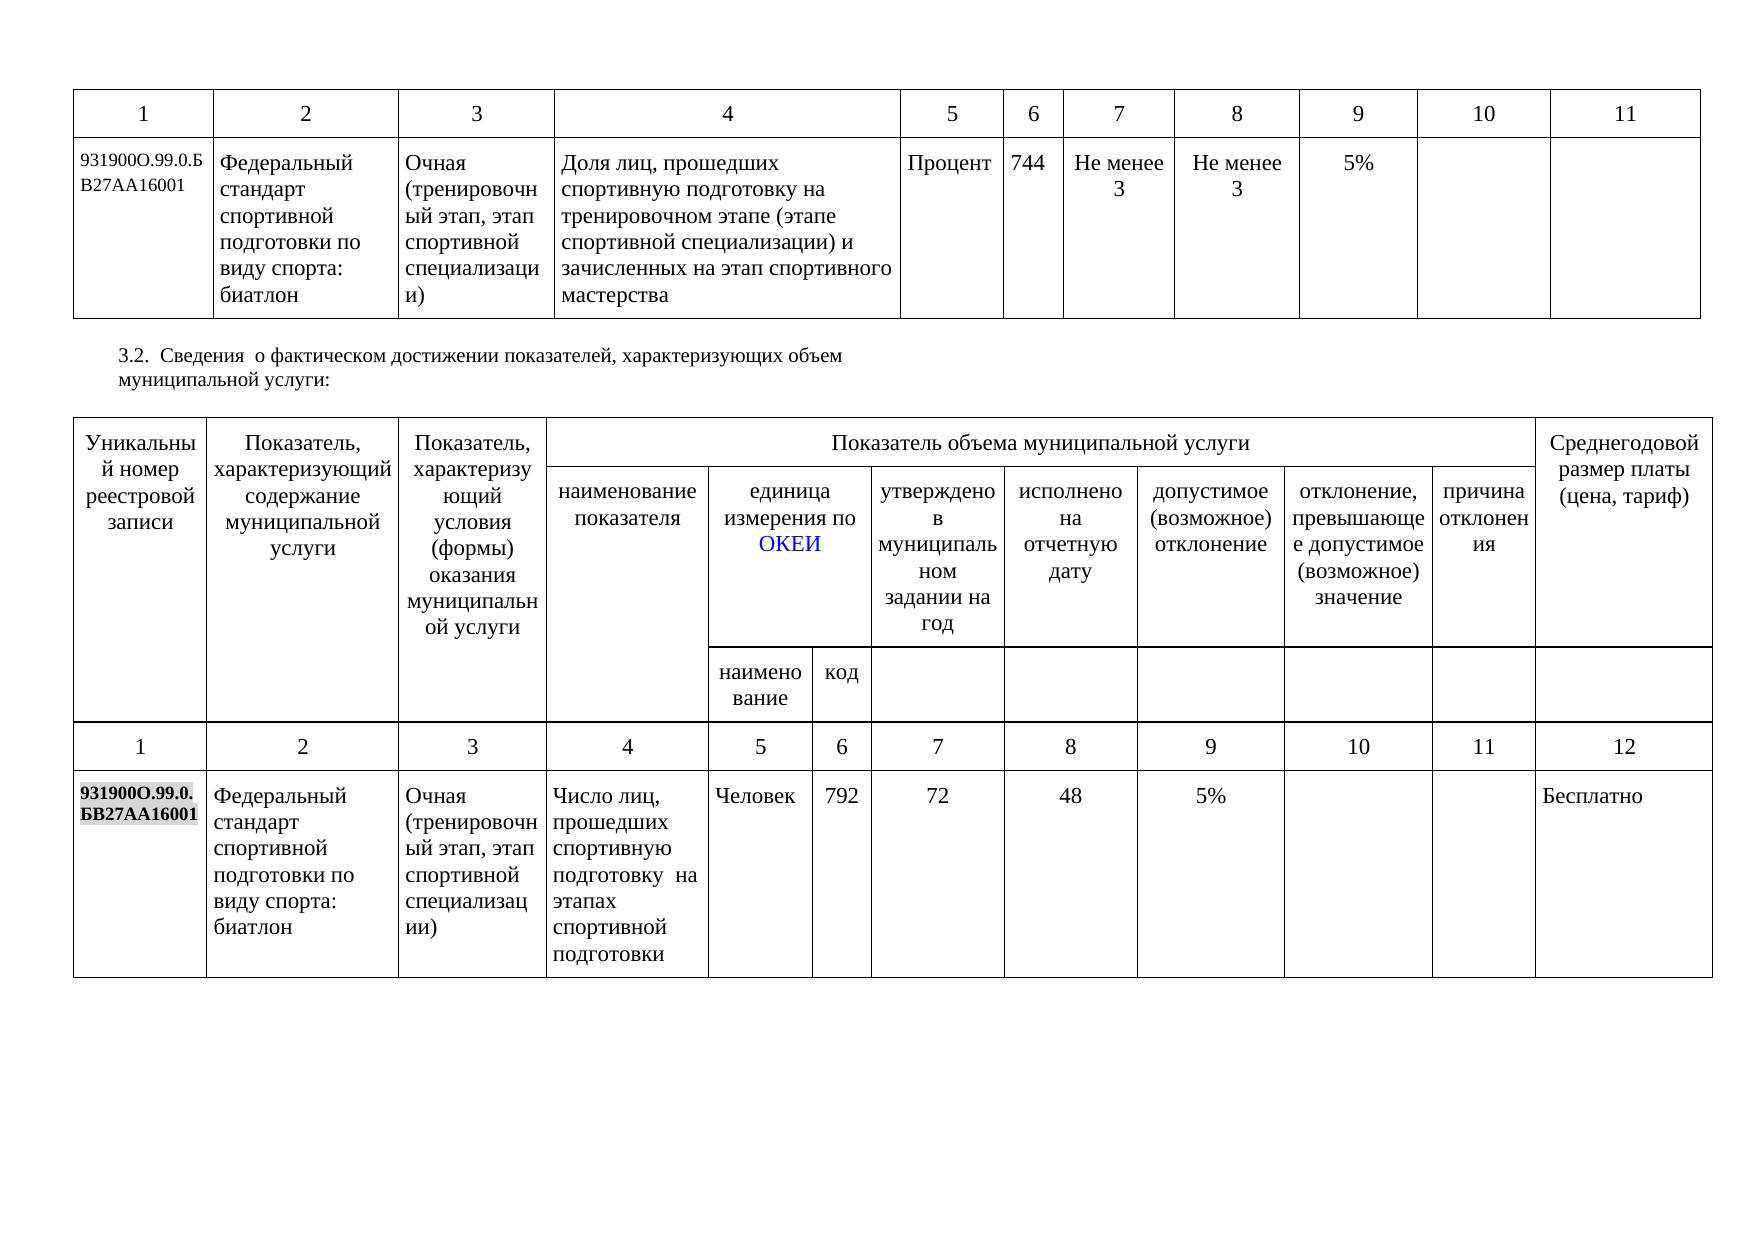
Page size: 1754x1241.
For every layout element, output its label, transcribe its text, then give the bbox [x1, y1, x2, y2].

table_cell 11 [1551, 90, 1700, 137]
table_cell Очная (тренировочный этап, этап спортивной специализации) [399, 771, 546, 977]
table_cell 10 [1418, 90, 1550, 137]
table_cell единица измерения по ОКЕИ [709, 467, 871, 646]
table_cell 3 [399, 723, 546, 770]
table_cell Человек [709, 771, 812, 977]
table_cell Очная (тренировочный этап, этап спортивной специализации) [399, 138, 554, 318]
table_cell 72 [872, 771, 1004, 977]
table_cell 7 [1064, 90, 1174, 137]
table_cell [1433, 771, 1535, 977]
table_cell Бесплатно [1536, 771, 1712, 977]
table_cell Федеральный стандарт спортивной подготовки по виду спорта: биатлон [214, 138, 398, 318]
table_cell 48 [1005, 771, 1137, 977]
table_cell 5% [1138, 771, 1284, 977]
table_header Среднегодовой размер платы (цена, тариф) [1536, 418, 1712, 646]
table_cell [1285, 771, 1432, 977]
table_cell 2 [207, 723, 398, 770]
table_cell [1433, 648, 1535, 721]
table_cell 5 [901, 90, 1003, 137]
table_cell 792 [813, 771, 871, 977]
table_cell отклонение, превышающее допустимое (возможное) значение [1285, 467, 1432, 646]
table_cell Федеральный стандарт спортивной подготовки по виду спорта: биатлон [207, 771, 398, 977]
table_cell [1536, 648, 1712, 721]
table_cell Число лиц, прошедших спортивную подготовку на этапах спортивной подготовки [547, 771, 708, 977]
table_cell 8 [1175, 90, 1299, 137]
table_cell 8 [1005, 723, 1137, 770]
table_cell 4 [555, 90, 900, 137]
table_cell 12 [1536, 723, 1712, 770]
table_cell [872, 648, 1004, 721]
table_cell [1418, 138, 1550, 318]
table_cell 7 [872, 723, 1004, 770]
table_cell 4 [547, 723, 708, 770]
table_cell [1005, 648, 1137, 721]
text 3.2. Сведения о фактическом достижении показателей, характеризующих объем [118, 343, 1636, 367]
table_cell Не менее 3 [1175, 138, 1299, 318]
table_cell 931900О.99.0.БВ27АА16001 [74, 771, 206, 977]
table_cell [1551, 138, 1700, 318]
table_cell 9 [1138, 723, 1284, 770]
table_cell исполнено на отчетную дату [1005, 467, 1137, 646]
table_cell 2 [214, 90, 398, 137]
table_cell 1 [74, 90, 213, 137]
table_cell 931900О.99.0.БВ27АА16001 [74, 138, 213, 318]
table_cell Процент [901, 138, 1003, 318]
table_cell утверждено в муниципальном задании на год [872, 467, 1004, 646]
table_header Показатель объема муниципальной услуги [547, 418, 1535, 466]
table_cell 6 [1004, 90, 1063, 137]
table_cell 11 [1433, 723, 1535, 770]
text муниципальной услуги: [118, 367, 1636, 391]
table_cell 9 [1300, 90, 1417, 137]
table_cell наименование [709, 648, 812, 721]
table_header Показатель, характеризующий содержание муниципальной услуги [207, 418, 398, 721]
table_cell код [813, 648, 871, 721]
table_cell [1138, 648, 1284, 721]
table_cell [1285, 648, 1432, 721]
table_cell Доля лиц, прошедших спортивную подготовку на тренировочном этапе (этапе спортивной специализации) и зачисленных на этап спортивного мастерства [555, 138, 900, 318]
table_cell наименование показателя [547, 467, 708, 721]
table_cell 5 [709, 723, 812, 770]
table_cell 10 [1285, 723, 1432, 770]
table_cell 3 [399, 90, 554, 137]
table_cell причина отклонения [1433, 467, 1535, 646]
table_header Показатель, характеризующий условия (формы) оказания муниципальной услуги [399, 418, 546, 721]
table_cell Не менее 3 [1064, 138, 1174, 318]
table_cell 6 [813, 723, 871, 770]
table_cell 744 [1004, 138, 1063, 318]
table_cell 1 [74, 723, 206, 770]
table_header Уникальный номер реестровой записи [74, 418, 206, 721]
table_cell допустимое (возможное) отклонение [1138, 467, 1284, 646]
table_cell 5% [1300, 138, 1417, 318]
